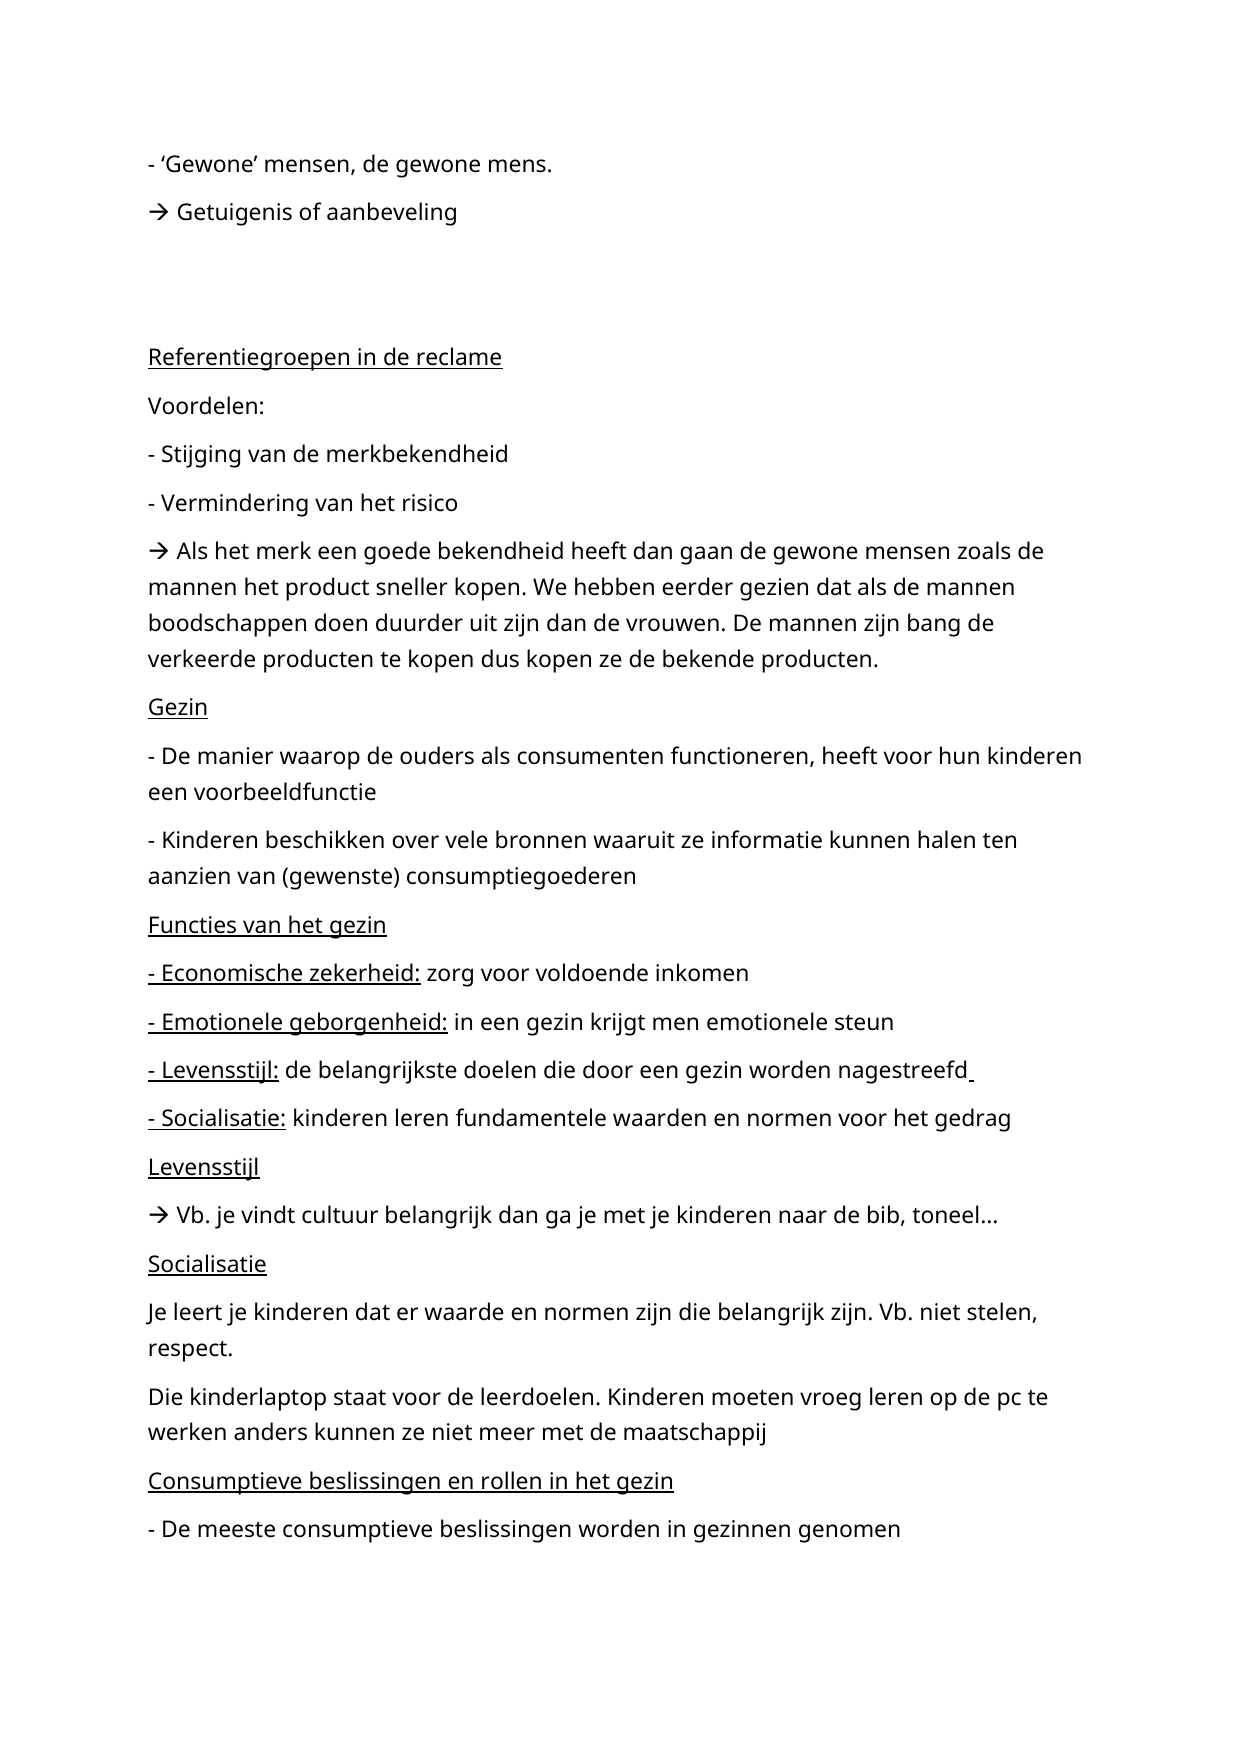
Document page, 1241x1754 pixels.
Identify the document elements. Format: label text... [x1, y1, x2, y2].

text Functies van het gezin [148, 908, 1093, 940]
text Vb. je vindt cultuur belangrijk dan ga je met je kinderen naar de bib, toneel… [148, 1199, 1093, 1230]
text - Stijging van de merkbekendheid [148, 438, 1093, 469]
text Consumptieve beslissingen en rollen in het gezin [148, 1465, 1093, 1496]
text - Levensstijl: de belangrijkste doelen die door een gezin worden nagestreefd [148, 1054, 1093, 1085]
text Socialisatie [148, 1248, 1093, 1279]
text - Emotionele geborgenheid: in een gezin krijgt men emotionele steun [148, 1005, 1093, 1037]
text Referentiegroepen in de reclame [148, 341, 1093, 373]
text - ‘Gewone’ mensen, de gewone mens. [148, 148, 1093, 179]
text - Kinderen beschikken over vele bronnen waaruit ze informatie kunnen halen ten aanzien van (gewenste) consumptiegoederen [148, 824, 1093, 891]
text Als het merk een goede bekendheid heeft dan gaan de gewone mensen zoals de mannen het product sneller kopen. We hebben eerder gezien dat als de mannen boodschappen doen duurder uit zijn dan de vrouwen. De mannen zijn bang de verkeerde producten te kopen dus kopen ze de bekende producten. [148, 535, 1093, 674]
text - De meeste consumptieve beslissingen worden in gezinnen genomen [148, 1513, 1093, 1544]
text Getuigenis of aanbeveling [148, 196, 1093, 227]
text - Economische zekerheid: zorg voor voldoende inkomen [148, 957, 1093, 988]
text Voordelen: [148, 390, 1093, 421]
text Gezin [148, 691, 1093, 723]
text Je leert je kinderen dat er waarde en normen zijn die belangrijk zijn. Vb. niet stelen, respect. [148, 1296, 1093, 1363]
text Die kinderlaptop staat voor de leerdoelen. Kinderen moeten vroeg leren op de pc te werken anders kunnen ze niet meer met de maatschappij [148, 1380, 1093, 1448]
text Levensstijl [148, 1151, 1093, 1182]
text - De manier waarop de ouders als consumenten functioneren, heeft voor hun kinderen een voorbeeldfunctie [148, 740, 1093, 807]
text - Socialisatie: kinderen leren fundamentele waarden en normen voor het gedrag [148, 1102, 1093, 1133]
text - Vermindering van het risico [148, 487, 1093, 518]
